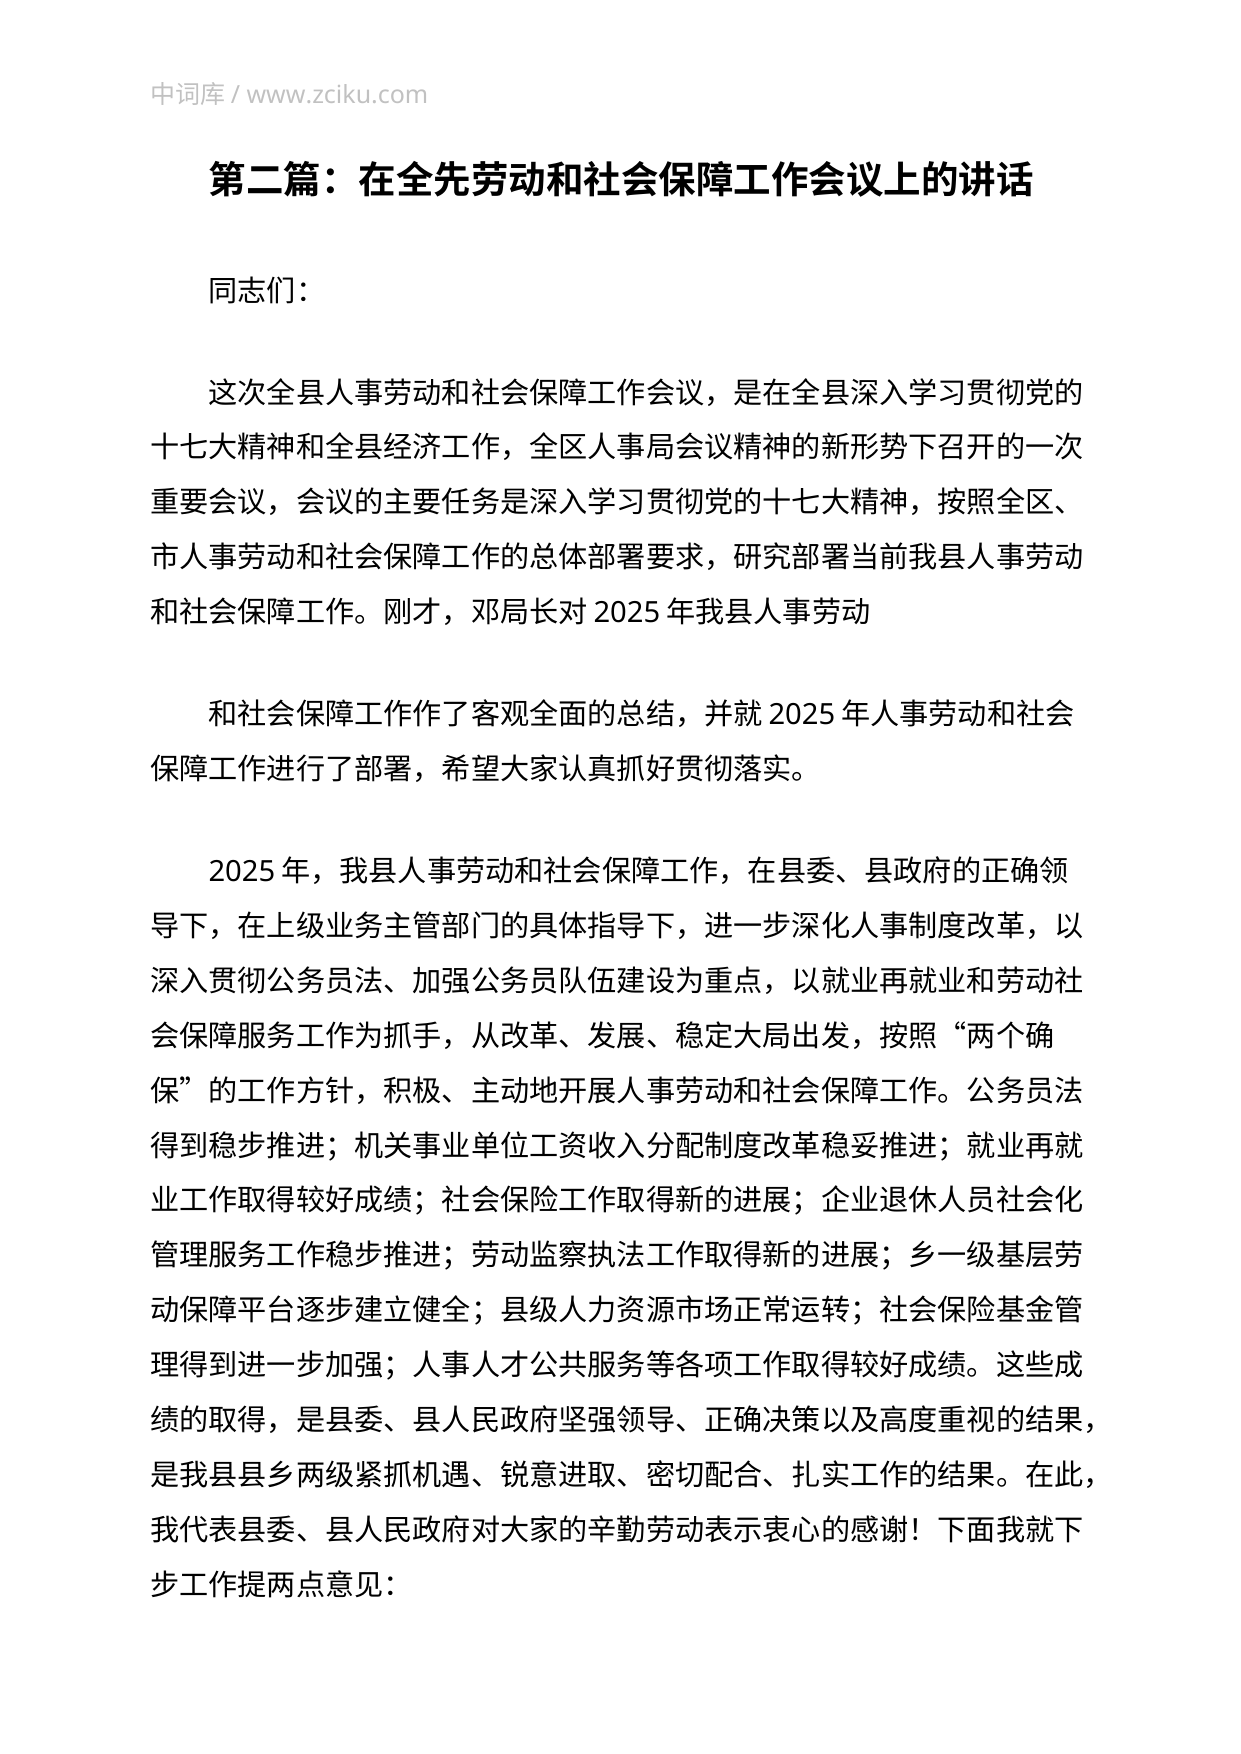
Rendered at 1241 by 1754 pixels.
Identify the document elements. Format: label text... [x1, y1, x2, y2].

text 这次全县人事劳动和社会保障工作会议，是在全县深入学习贯彻党的十七大精神和全县经济工作，全区人事局会议精神的新形势下召开的一次重要会议，会议的主要任务是深入学习贯彻党的十七大精神，按照全区、市人事劳动和社会保障工作的总体部署要求，研究部署当前我县人事劳动和社会保障工作。刚才，邓局长对2025年我县人事劳动 [150, 369, 1090, 631]
text 第二篇：在全先劳动和社会保障工作会议上的讲话 [150, 150, 1090, 204]
text 同志们： [150, 267, 1090, 310]
text 和社会保障工作作了客观全面的总结，并就2025年人事劳动和社会保障工作进行了部署，希望大家认真抓好贯彻落实。 [150, 691, 1090, 788]
text 2025年，我县人事劳动和社会保障工作，在县委、县政府的正确领导下，在上级业务主管部门的具体指导下，进一步深化人事制度改革，以深入贯彻公务员法、加强公务员队伍建设为重点，以就业再就业和劳动社会保障服务工作为抓手，从改革、发展、稳定大局出发，按照“两个确保”的工作方针，积极、主动地开展人事劳动和社会保障工作。公务员法得到稳步推进；机关事业单位工资收入分配制度改革稳妥推进；就业再就业工作取得较好成绩；社会保险工作取得新的进展；企业退休人员社会化管理服务工作稳步推进；劳动监察执法工作取得新的进展；乡一级基层劳动保障平台逐步建立健全；县级人力资源市场正常运转；社会保险基金管理得到进一步加强；人事人才公共服务等各项工作取得较好成绩。这些成绩的取得，是县委、县人民政府坚强领导、正确决策以及高度重视的结果，是我县县乡两级紧抓机遇、锐意进取、密切配合、扎实工作的结果。在此，我代表县委、县人民政府对大家的辛勤劳动表示衷心的感谢！下面我就下步工作提两点意见： [150, 847, 1090, 1603]
